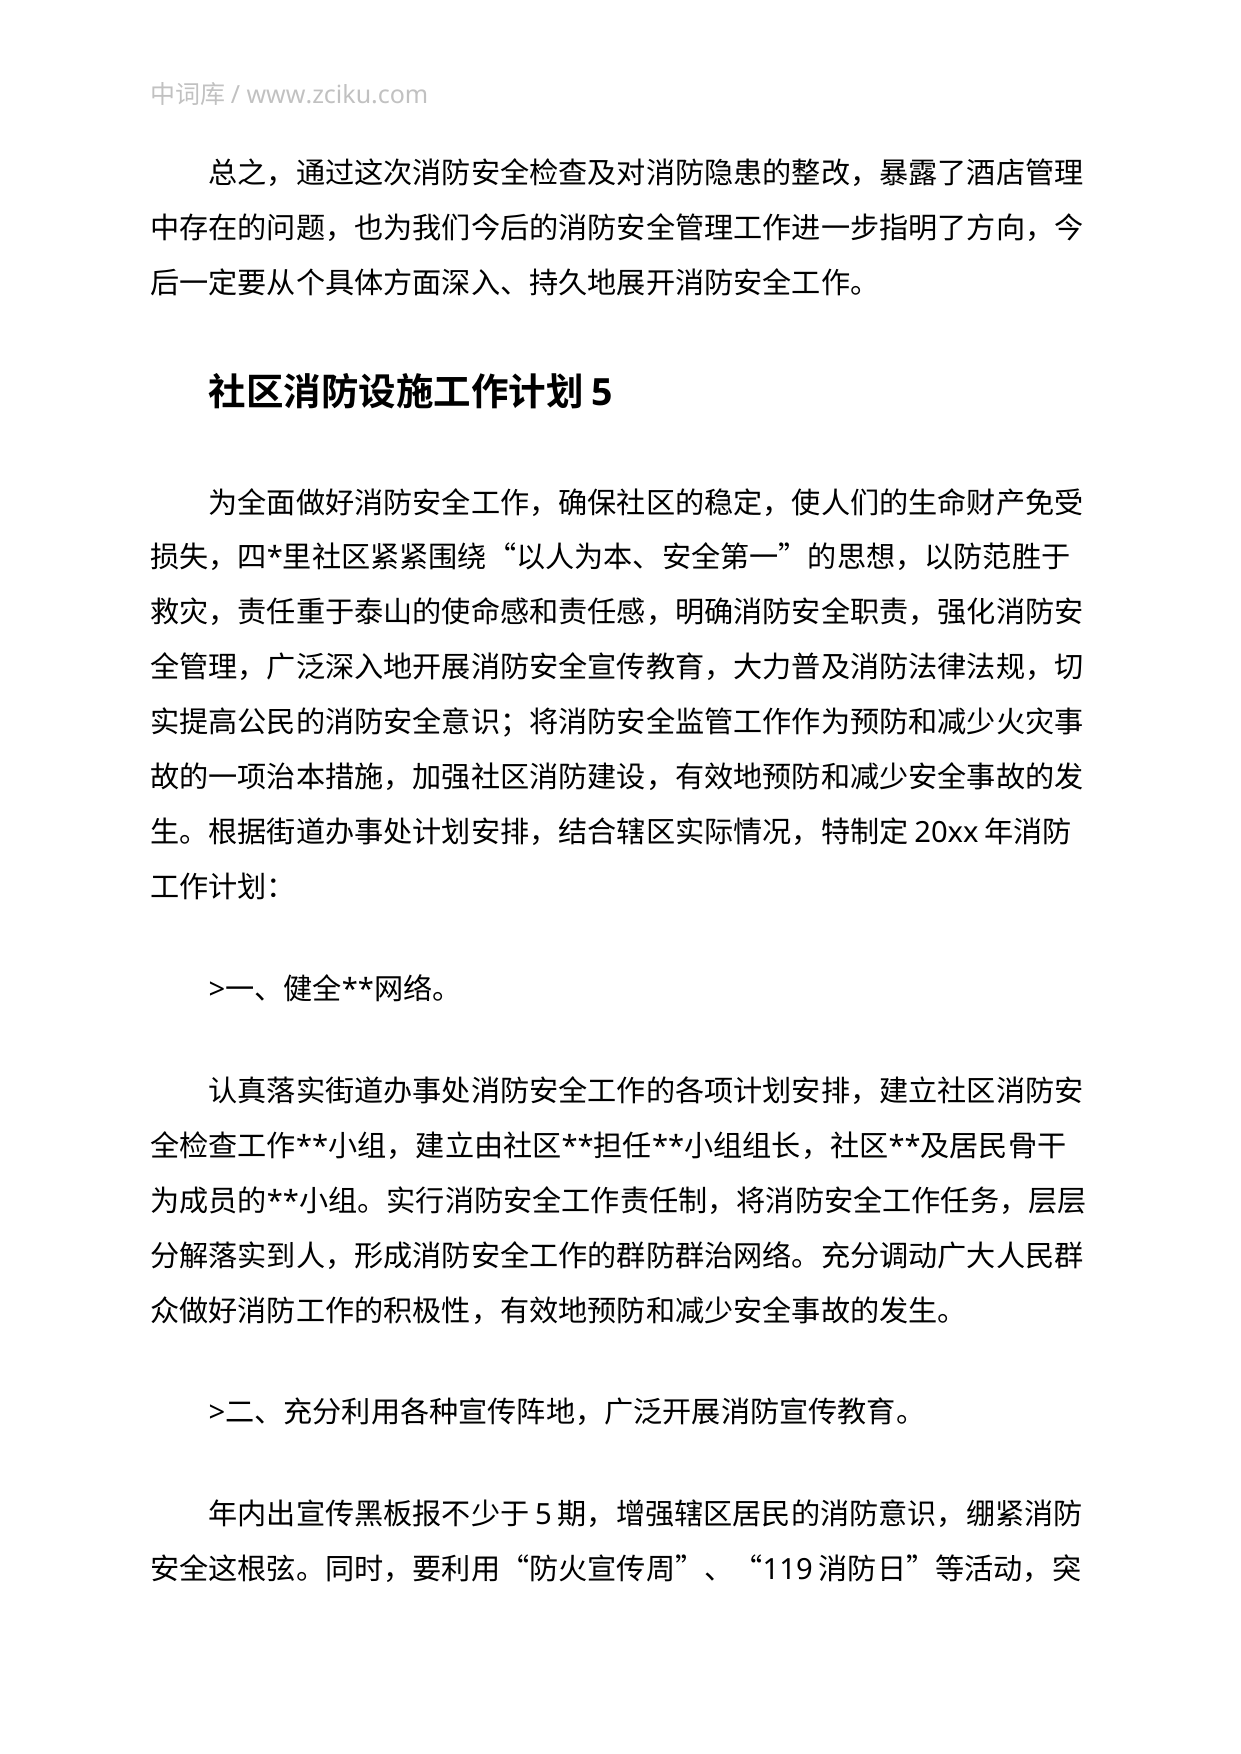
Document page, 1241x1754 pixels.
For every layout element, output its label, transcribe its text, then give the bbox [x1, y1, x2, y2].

text 总之，通过这次消防安全检查及对消防隐患的整改，暴露了酒店管理中存在的问题，也为我们今后的消防安全管理工作进一步指明了方向，今后一定要从个具体方面深入、持久地展开消防安全工作。 [150, 150, 1090, 302]
text 认真落实街道办事处消防安全工作的各项计划安排，建立社区消防安全检查工作**小组，建立由社区**担任**小组组长，社区**及居民骨干为成员的**小组。实行消防安全工作责任制，将消防安全工作任务，层层分解落实到人，形成消防安全工作的群防群治网络。充分调动广大人民群众做好消防工作的积极性，有效地预防和减少安全事故的发生。 [150, 1067, 1090, 1329]
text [150, 1491, 1090, 1588]
text 社区消防设施工作计划5 [150, 362, 1090, 416]
text >二、充分利用各种宣传阵地，广泛开展消防宣传教育。 [150, 1389, 1090, 1431]
text >一、健全**网络。 [150, 965, 1090, 1008]
text 为全面做好消防安全工作，确保社区的稳定，使人们的生命财产免受损失，四*里社区紧紧围绕“以人为本、安全第一”的思想，以防范胜于救灾，责任重于泰山的使命感和责任感，明确消防安全职责，强化消防安全管理，广泛深入地开展消防安全宣传教育，大力普及消防法律法规，切实提高公民的消防安全意识；将消防安全监管工作作为预防和减少火灾事故的一项治本措施，加强社区消防建设，有效地预防和减少安全事故的发生。根据街道办事处计划安排，结合辖区实际情况，特制定20xx年消防工作计划： [150, 479, 1090, 906]
